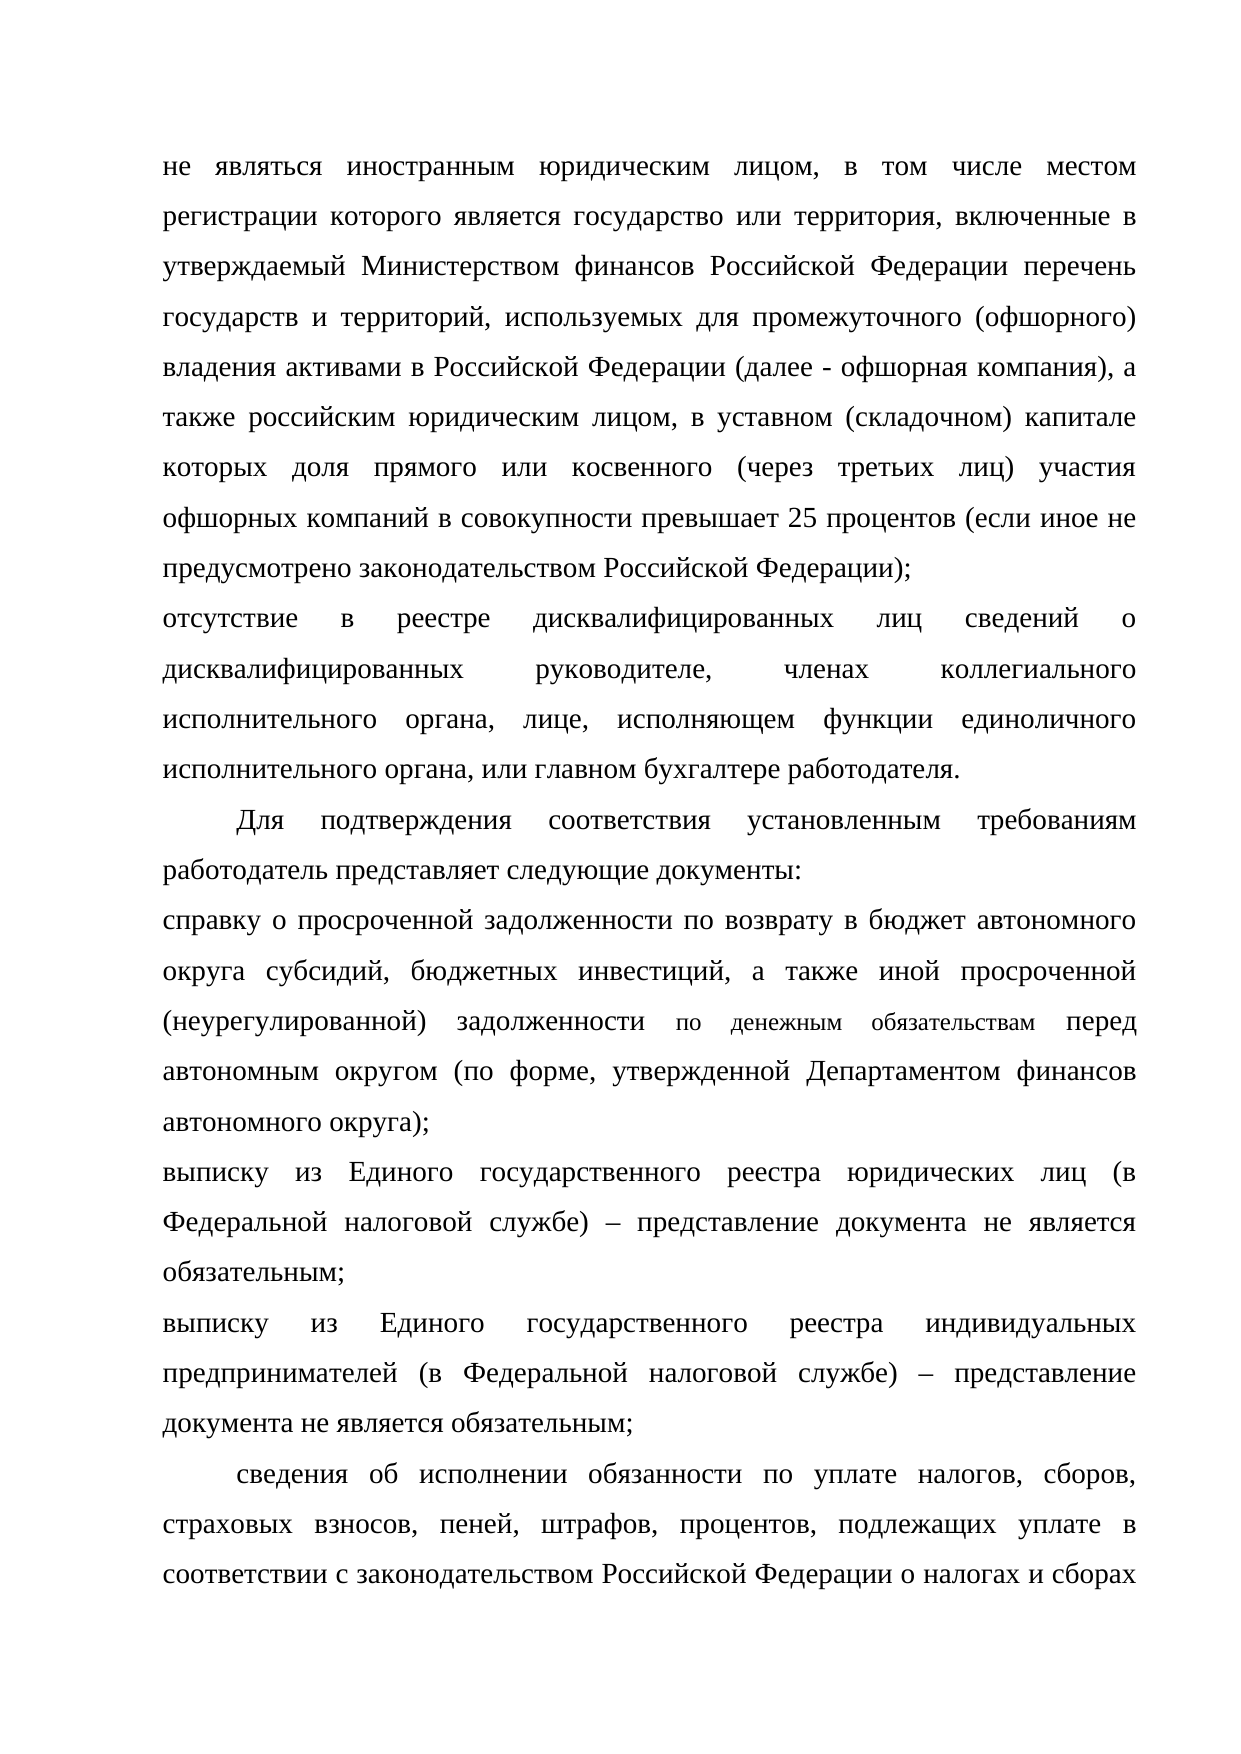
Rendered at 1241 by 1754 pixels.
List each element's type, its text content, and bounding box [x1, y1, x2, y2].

text выписку из Единого государственного реестра юридических лиц (в Федеральной налоговой службе) – представление документа не является обязательным; [162, 1154, 1137, 1288]
text не являться иностранным юридическим лицом, в том числе местом регистрации которого является государство или территория, включенные в утверждаемый Министерством финансов Российской Федерации перечень государств и территорий, используемых для промежуточного (офшорного) владения активами в Российской Федерации (далее - офшорная компания), а также российским юридическим лицом, в уставном (складочном) капитале которых доля прямого или косвенного (через третьих лиц) участия офшорных компаний в совокупности превышает 25 процентов (если иное не предусмотрено законодательством Российской Федерации); [162, 148, 1137, 584]
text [162, 1456, 1137, 1590]
text выписку из Единого государственного реестра индивидуальных предпринимателей (в Федеральной налоговой службе) – представление документа не является обязательным; [162, 1305, 1137, 1439]
text справку о просроченной задолженности по возврату в бюджет автономного округа субсидий, бюджетных инвестиций, а также иной просроченной (неурегулированной) задолженности по денежным обязательствам перед автономным округом (по форме, утвержденной Департаментом финансов автономного округа); [162, 902, 1137, 1137]
text отсутствие в реестре дисквалифицированных лиц сведений о дисквалифицированных руководителе, членах коллегиального исполнительного органа, лице, исполняющем функции единоличного исполнительного органа, или главном бухгалтере работодателя. [162, 601, 1137, 785]
text Для подтверждения соответствия установленным требованиям работодатель представляет следующие документы: [162, 802, 1137, 886]
